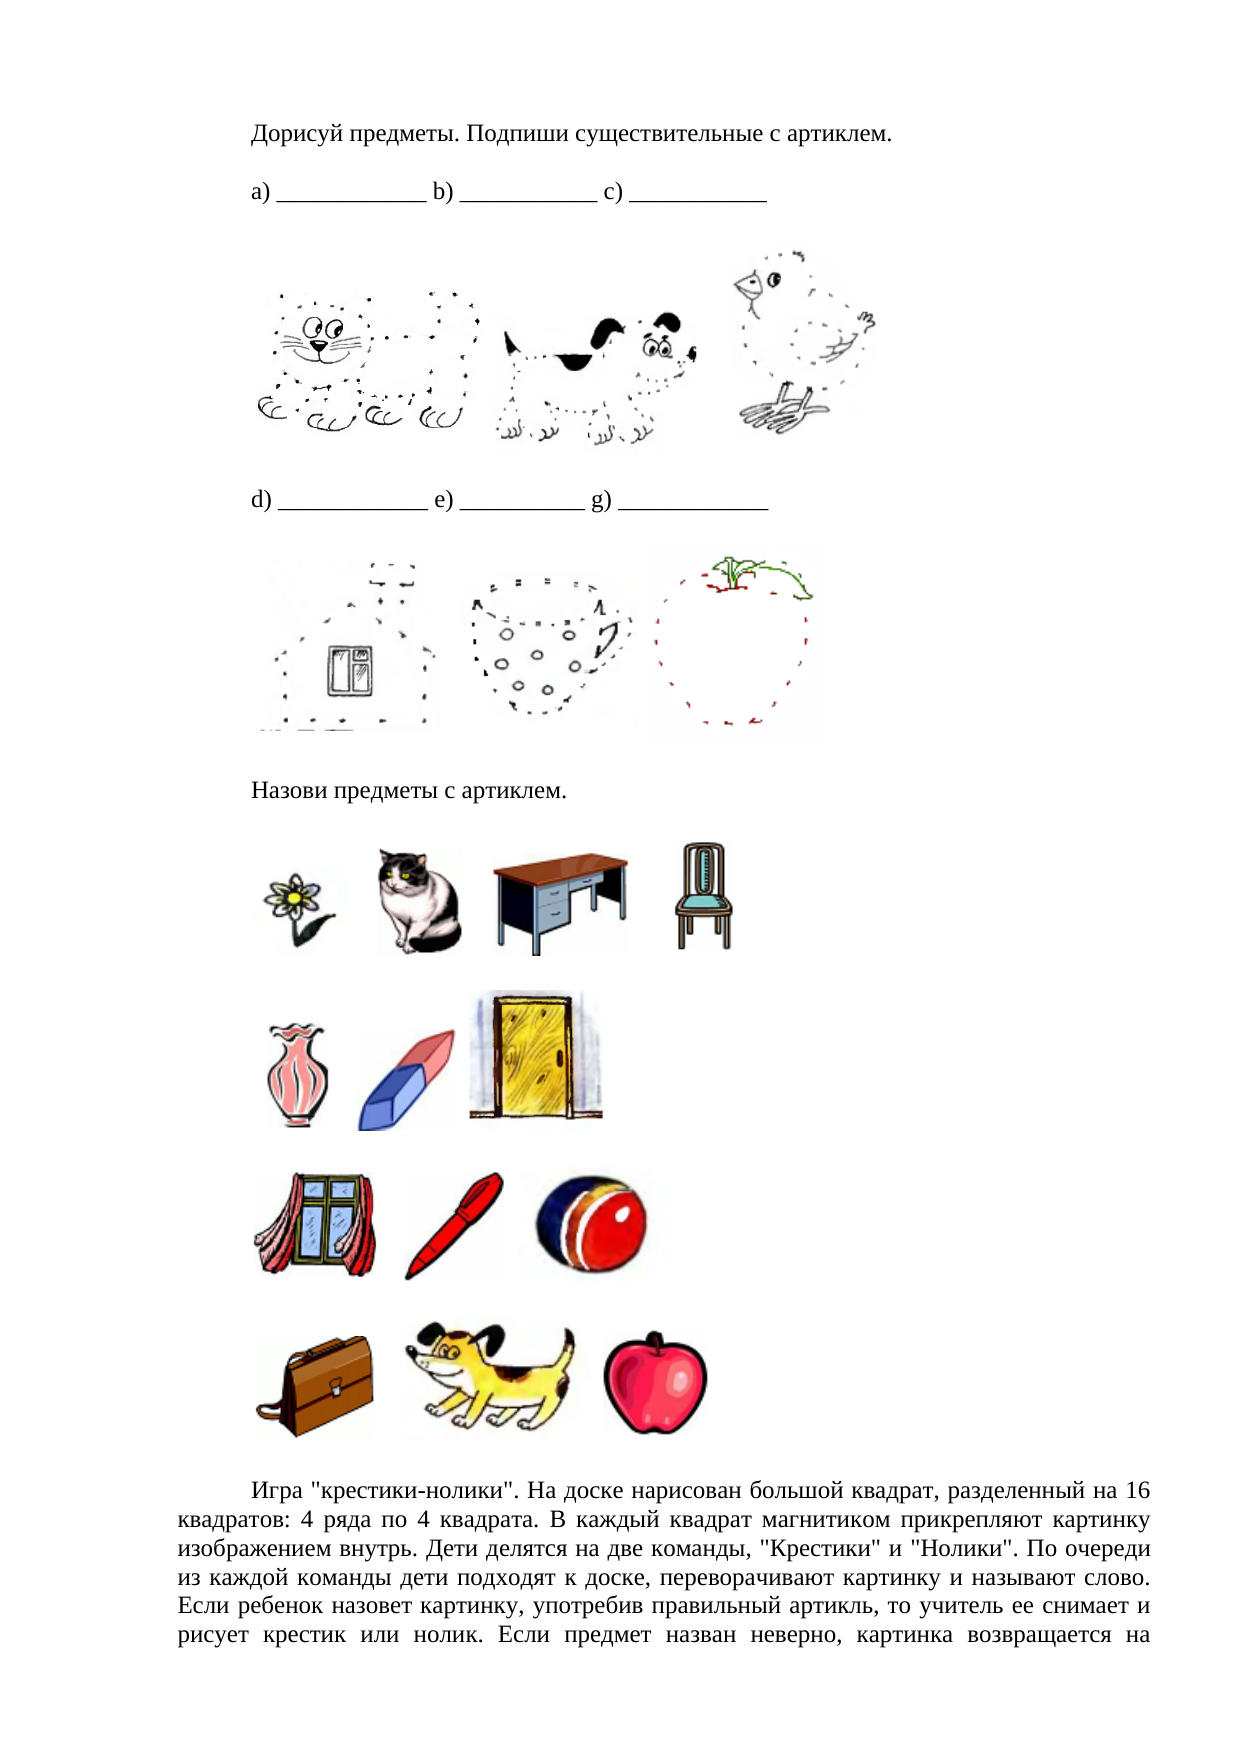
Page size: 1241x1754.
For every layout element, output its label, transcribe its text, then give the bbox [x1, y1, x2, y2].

picture [469, 990, 603, 1131]
text Назови предметы с артиклем. [177, 775, 1152, 804]
picture [357, 1028, 464, 1131]
picture [596, 1328, 714, 1441]
picture [250, 1017, 351, 1131]
picture [646, 833, 764, 956]
text d) ____________ e) __________ g) ____________ [177, 484, 1152, 513]
picture [250, 1168, 389, 1282]
picture [250, 1336, 393, 1441]
picture [250, 541, 828, 746]
picture [394, 1168, 512, 1282]
picture [517, 1164, 674, 1282]
text а) ____________ b) ___________ c) ___________ [177, 176, 1152, 205]
text Дорисуй предметы. Подпиши существительные с артиклем. [177, 118, 1152, 147]
picture [250, 233, 882, 455]
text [177, 1476, 1152, 1648]
picture [250, 866, 349, 956]
picture [355, 847, 478, 956]
picture [484, 839, 641, 956]
picture [398, 1316, 591, 1441]
